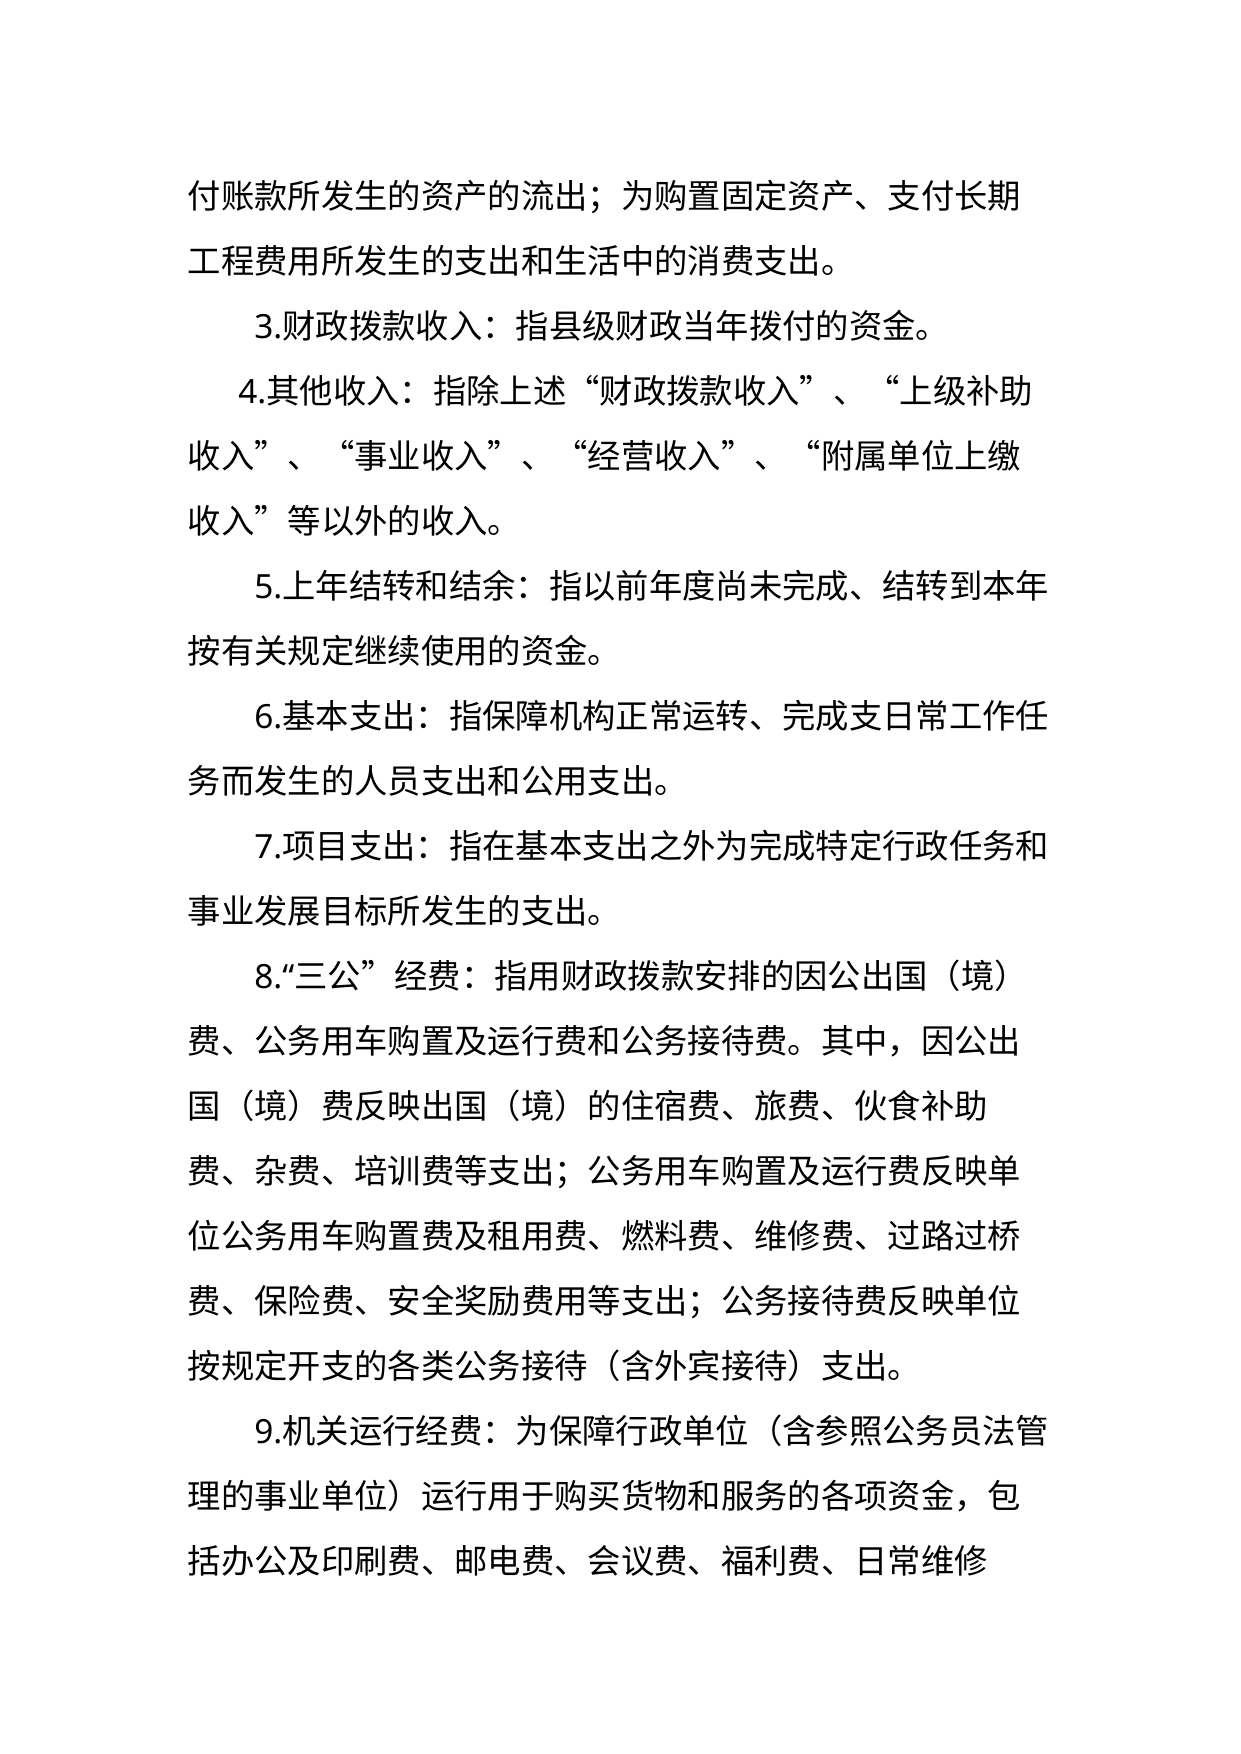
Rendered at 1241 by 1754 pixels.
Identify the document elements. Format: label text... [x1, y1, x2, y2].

text 3.财政拨款收入：指县级财政当年拨付的资金。 [187, 292, 1053, 357]
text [187, 162, 1053, 292]
text 7.项目支出：指在基本支出之外为完成特定行政任务和事业发展目标所发生的支出。 [187, 812, 1053, 942]
text 6.基本支出：指保障机构正常运转、完成支日常工作任务而发生的人员支出和公用支出。 [187, 682, 1053, 812]
text 5.上年结转和结余：指以前年度尚未完成、结转到本年按有关规定继续使用的资金。 [187, 552, 1053, 682]
text 4.其他收入：指除上述“财政拨款收入”、“上级补助收入”、“事业收入”、“经营收入”、“附属单位上缴收入”等以外的收入。 [187, 357, 1053, 552]
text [187, 1397, 1053, 1592]
text 8.“三公”经费：指用财政拨款安排的因公出国（境）费、公务用车购置及运行费和公务接待费。其中，因公出国（境）费反映出国（境）的住宿费、旅费、伙食补助费、杂费、培训费等支出；公务用车购置及运行费反映单位公务用车购置费及租用费、燃料费、维修费、过路过桥费、保险费、安全奖励费用等支出；公务接待费反映单位按规定开支的各类公务接待（含外宾接待）支出。 [187, 942, 1053, 1397]
